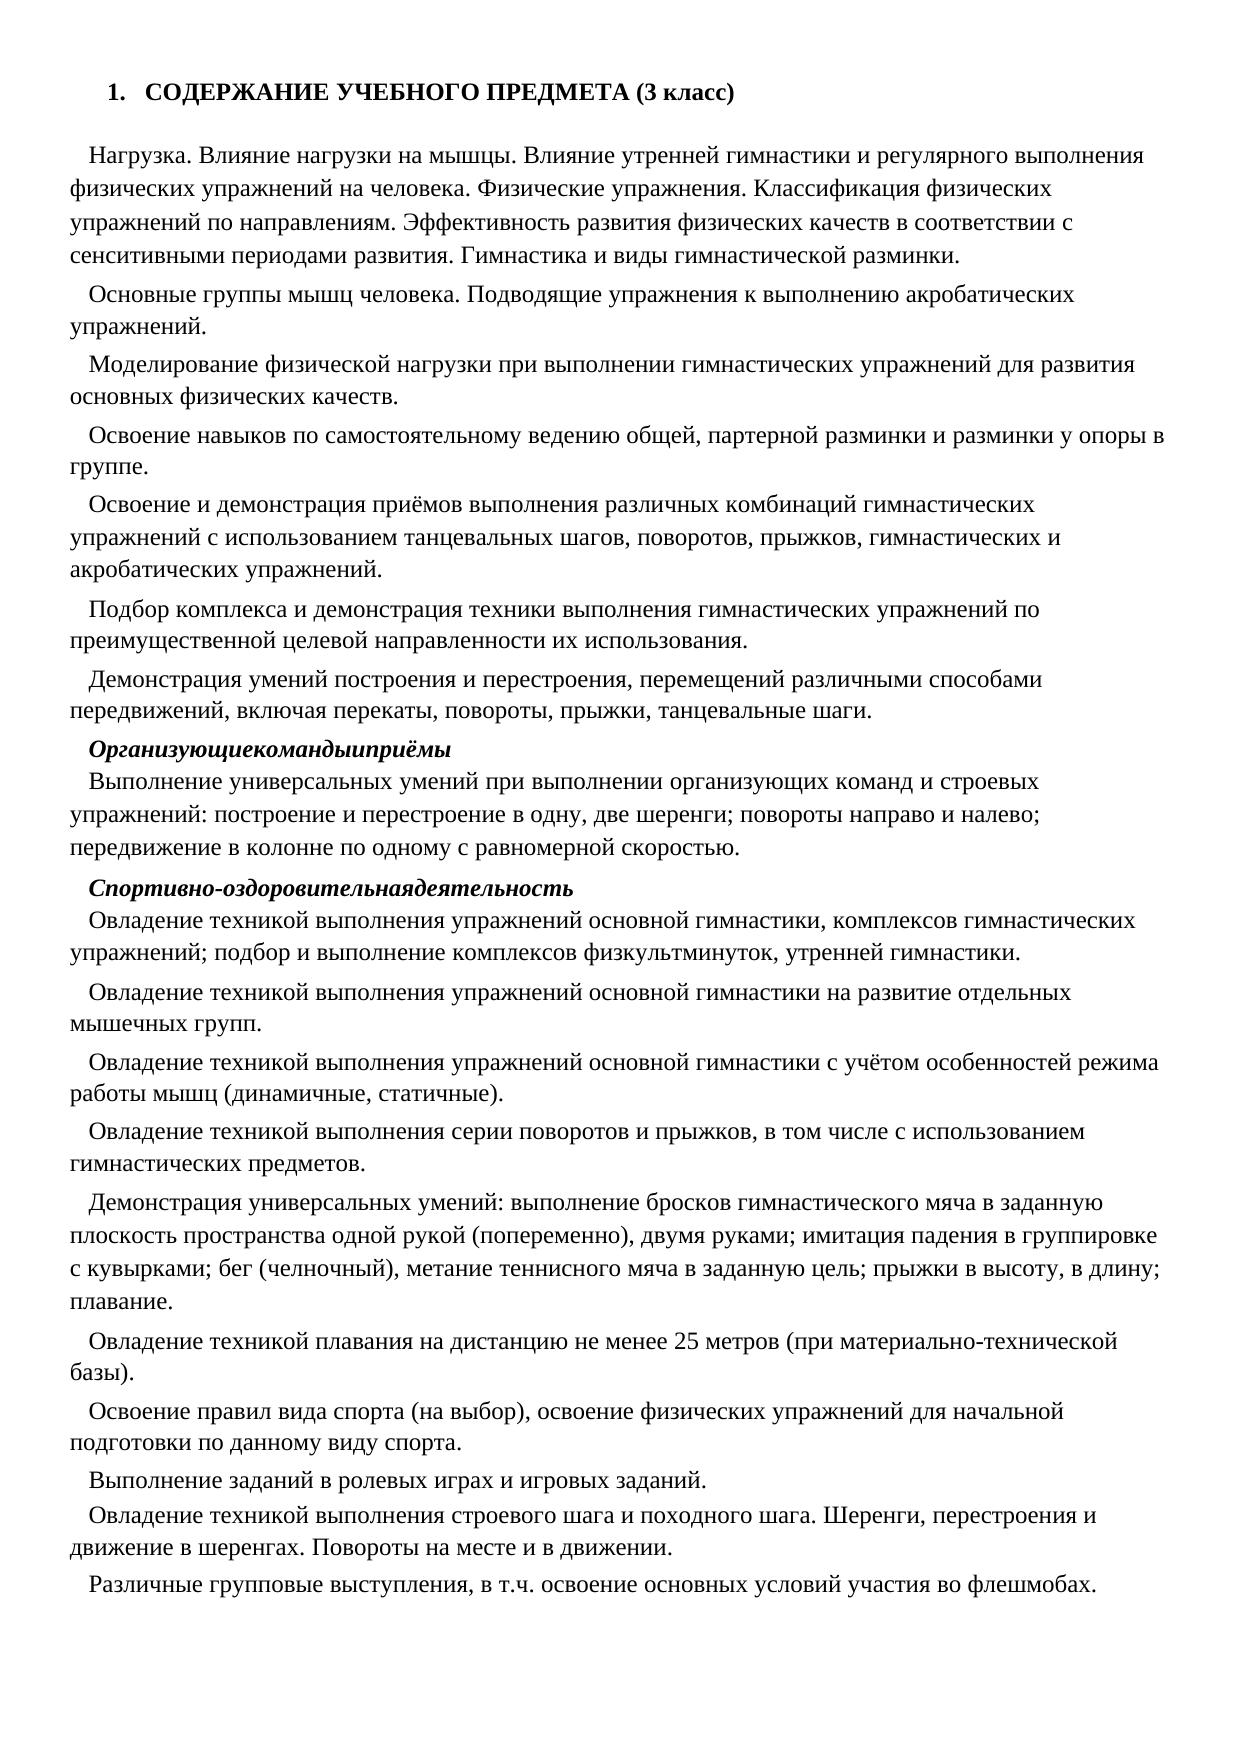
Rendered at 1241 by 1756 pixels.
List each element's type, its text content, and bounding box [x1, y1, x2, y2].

text Моделирование физической нагрузки при выполнении гимнастических упражнений для развития основных физических качеств. [69, 349, 1180, 410]
text Основные группы мышц человека. Подводящие упражнения к выполнению акробатических упражнений. [69, 279, 1180, 340]
text Освоение правил вида спорта (на выбор), освоение физических упражнений для начальной подготовки по данному виду спорта. [69, 1396, 1180, 1456]
text Подбор комплекса и демонстрация техники выполнения гимнастических упражнений по преимущественной целевой направленности их использования. [69, 594, 1180, 654]
text Овладение техникой выполнения строевого шага и походного шага. Шеренги, перестроения и движение в шеренгах. Повороты на месте и в движении. [69, 1500, 1180, 1561]
text Овладение техникой выполнения серии поворотов и прыжков, в том числе с использованием гимнастических предметов. [69, 1116, 1180, 1177]
text Организующиекомандыиприёмы [88, 734, 1180, 763]
text Различные групповые выступления, в т.ч. освоение основных условий участия во флешмобах. [88, 1569, 1180, 1598]
text Освоение навыков по самостоятельному ведению общей, партерной разминки и разминки у опоры в группе. [69, 420, 1180, 480]
text Нагрузка. Влияние нагрузки на мышцы. Влияние утренней гимнастики и регулярного выполнения физических упражнений на человека. Физические упражнения. Классификация физических [69, 141, 1180, 202]
subtitle СОДЕРЖАНИЕ УЧЕБНОГО ПРЕДМЕТА (3 класс) [107, 77, 1180, 105]
text Демонстрация умений построения и перестроения, перемещений различными способами передвижений, включая перекаты, повороты, прыжки, танцевальные шаги. [69, 664, 1180, 723]
text Спортивно-оздоровительнаядеятельность [88, 873, 1180, 902]
text Овладение техникой выполнения упражнений основной гимнастики с учётом особенностей режима работы мышц (динамичные, статичные). [69, 1047, 1180, 1107]
text Овладение техникой плавания на дистанцию не менее 25 метров (при материально-технической базы). [69, 1326, 1121, 1386]
text Овладение техникой выполнения упражнений основной гимнастики, комплексов гимнастических упражнений; подбор и выполнение комплексов физкультминуток, утренней гимнастики. [69, 905, 1139, 966]
text Выполнение заданий в ролевых играх и игровых заданий. [88, 1465, 1180, 1493]
text Демонстрация универсальных умений: выполнение бросков гимнастического мяча в заданную плоскость пространства одной рукой (попеременно), двумя руками; имитация падения в группировке с кувырками; бег (челночный), метание теннисного мяча в заданную цель; прыжки в высоту, в длину; плавание. [69, 1187, 1160, 1315]
text Выполнение универсальных умений при выполнении организующих команд и строевых упражнений: построение и перестроение в одну, две шеренги; повороты направо и налево; передвижение в колонне по одному с равномерной скоростью. [69, 766, 1040, 861]
text Освоение и демонстрация приёмов выполнения различных комбинаций гимнастических упражнений с использованием танцевальных шагов, поворотов, прыжков, гимнастических и акробатических упражнений. [69, 489, 1139, 583]
text упражнений по направлениям. Эффективность развития физических качеств в соответствии с сенситивными периодами развития. Гимнастика и виды гимнастической разминки. [69, 207, 1180, 268]
text Овладение техникой выполнения упражнений основной гимнастики на развитие отдельных мышечных групп. [69, 977, 1180, 1037]
